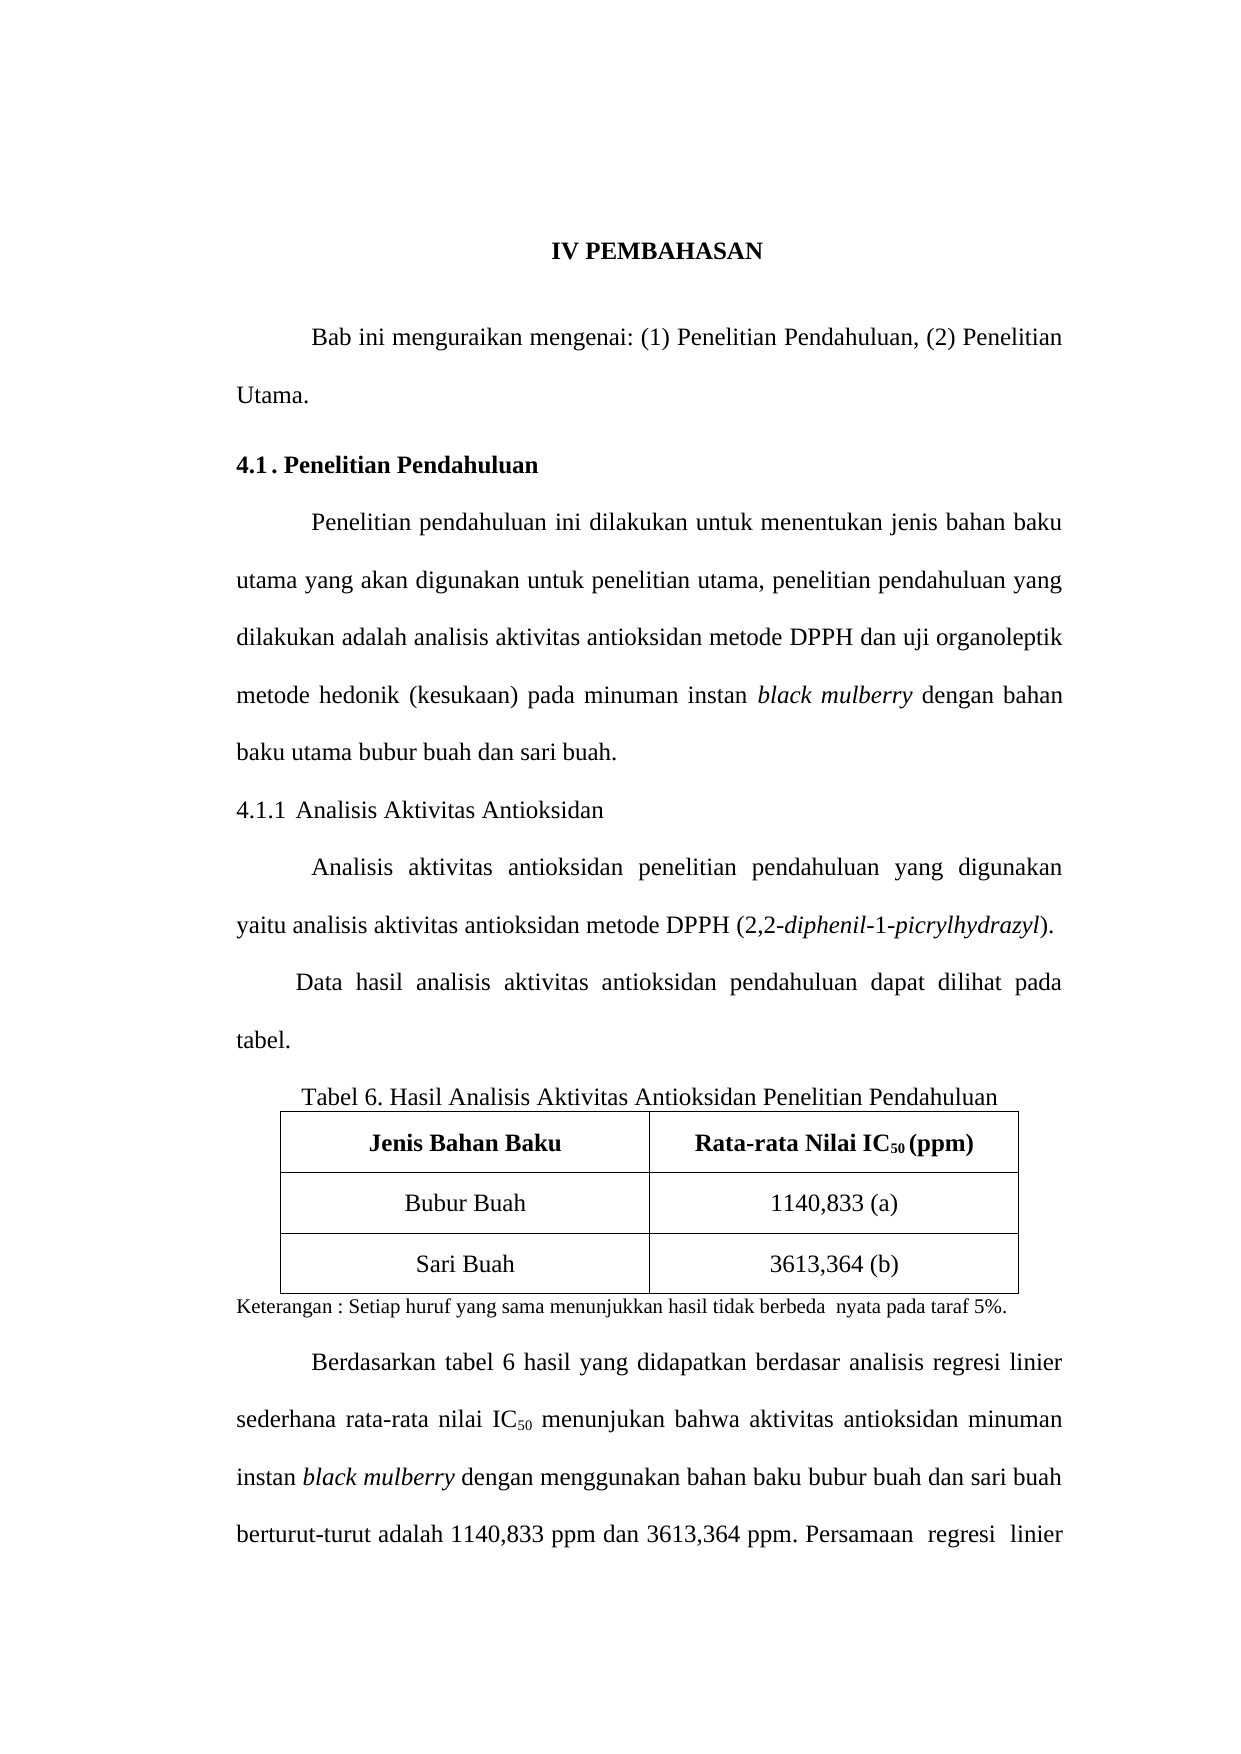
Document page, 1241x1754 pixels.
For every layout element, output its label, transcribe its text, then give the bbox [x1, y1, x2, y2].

table_cell 1140,833 (a) [650, 1173, 1018, 1232]
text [236, 1347, 1063, 1548]
text Keterangan : Setiap huruf yang sama menunjukkan hasil tidak berbeda nyata pada taraf 5%. [236, 1294, 1063, 1318]
table_header Jenis Bahan Baku [281, 1112, 649, 1172]
table_cell Bubur Buah [281, 1173, 649, 1232]
table_header Rata-rata Nilai IC50 (ppm) [650, 1112, 1018, 1172]
table_cell Sari Buah [281, 1234, 649, 1293]
subtitle IV PEMBAHASAN [236, 236, 1063, 265]
subtitle Analisis Aktivitas Antioksidan [236, 795, 1063, 824]
subtitle . Penelitian Pendahuluan [236, 450, 1063, 479]
text Penelitian pendahuluan ini dilakukan untuk menentukan jenis bahan baku utama yang akan digunakan untuk penelitian utama, penelitian pendahuluan yang dilakukan adalah analisis aktivitas antioksidan metode DPPH dan uji organoleptik metode hedonik (kesukaan) pada minuman instan black mulberry dengan bahan baku utama bubur buah dan sari buah. [236, 507, 1063, 766]
table_cell 3613,364 (b) [650, 1234, 1018, 1293]
text Bab ini menguraikan mengenai: (1) Penelitian Pendahuluan, (2) Penelitian Utama. [236, 322, 1063, 409]
text Data hasil analisis aktivitas antioksidan pendahuluan dapat dilihat pada tabel. [236, 967, 1063, 1054]
text Analisis aktivitas antioksidan penelitian pendahuluan yang digunakan yaitu analisis aktivitas antioksidan metode DPPH (2,2-diphenil-1-picrylhydrazyl). [236, 852, 1063, 939]
text Tabel 6. Hasil Analisis Aktivitas Antioksidan Penelitian Pendahuluan [236, 1082, 1063, 1111]
